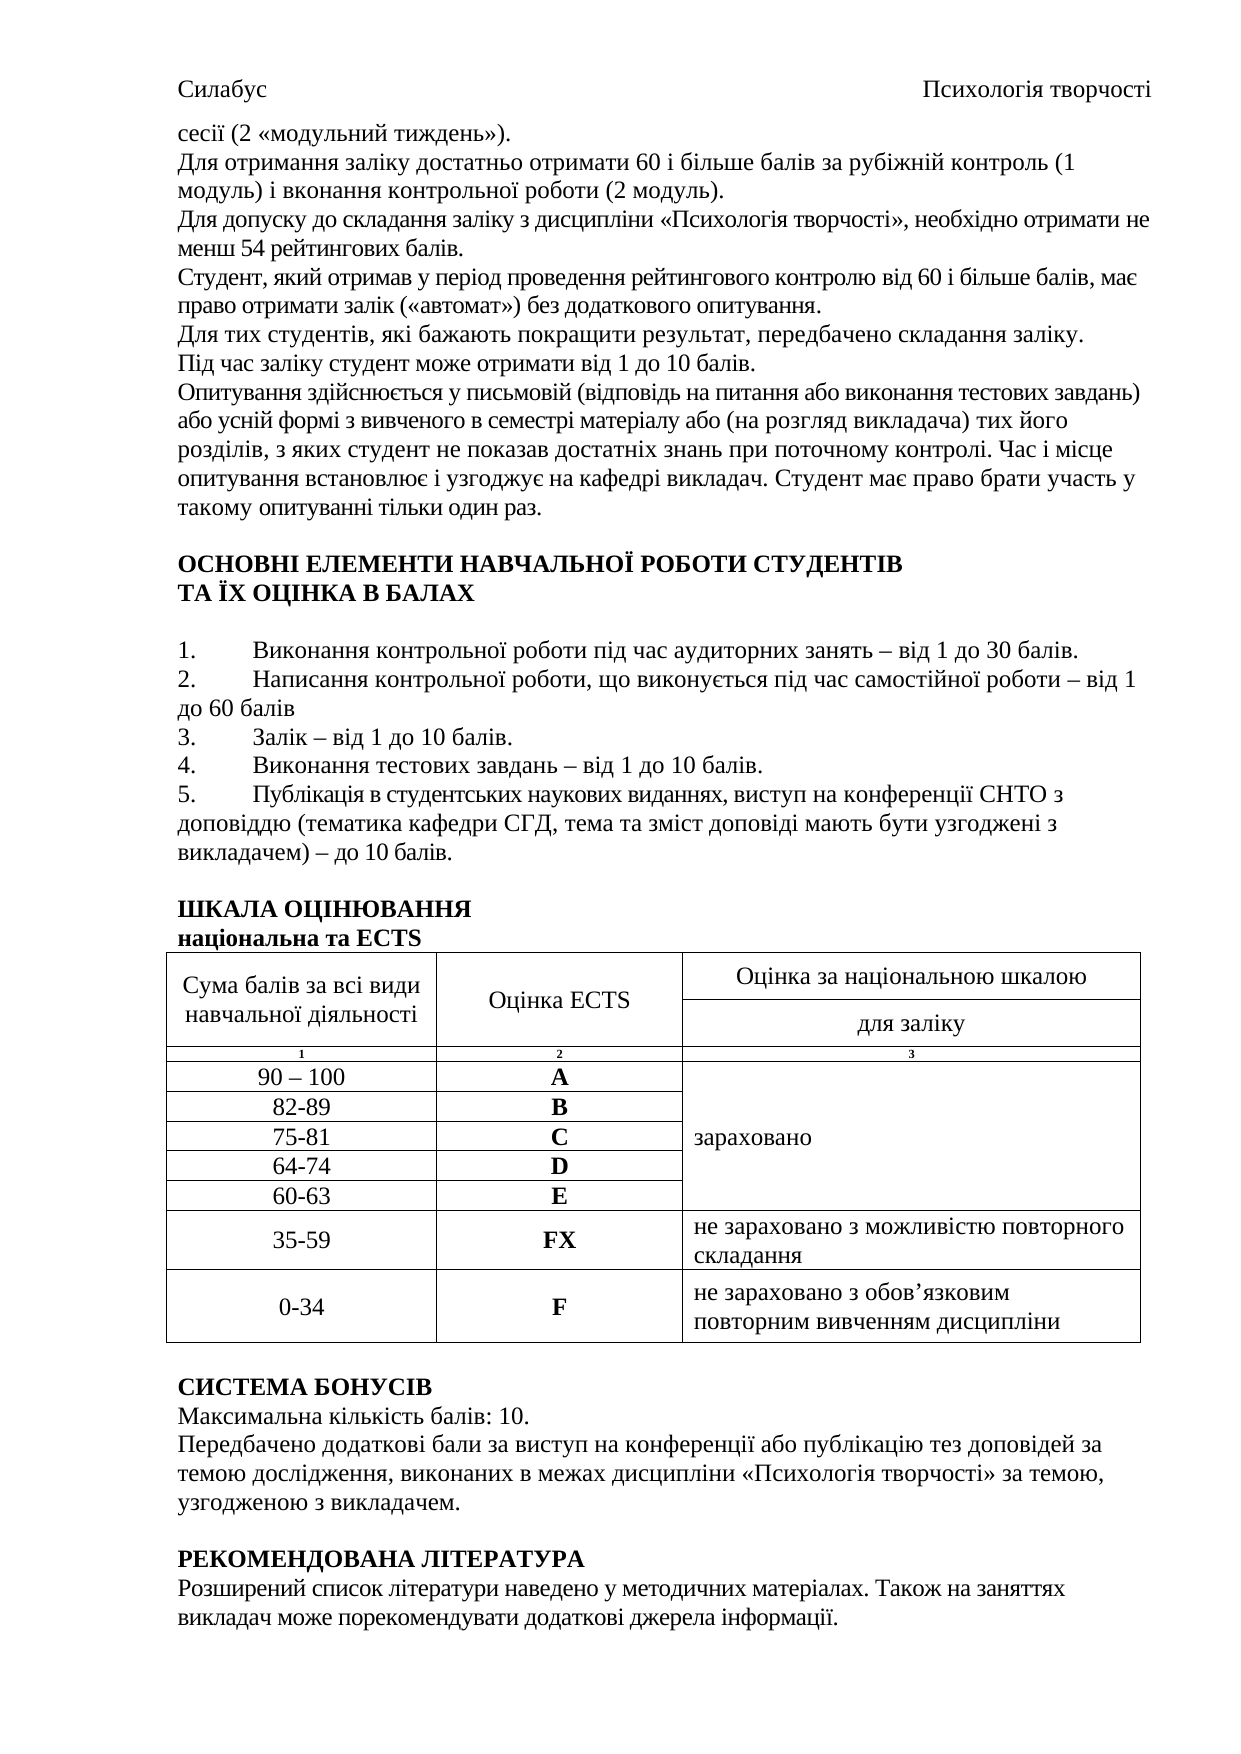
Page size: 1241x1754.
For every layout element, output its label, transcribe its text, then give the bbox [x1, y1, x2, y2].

table_cell D [437, 1151, 682, 1180]
table_cell F [437, 1270, 682, 1342]
table_cell не зараховано з обов’язковим повторним вивченням дисципліни [683, 1270, 1140, 1342]
table_cell 90 – 100 [167, 1062, 436, 1091]
text Опитування здійснюється у письмовій (відповідь на питання або виконання тестових завдань) або усній формі з вивченого в семестрі матеріалу або (на розгляд викладача) тих його розділів, з яких студент не показав достатніх знань при поточному контролі. Час і місце опитування встановлює і узгоджує на кафедрі викладач. Студент має право брати участь у такому опитуванні тільки один раз. [177, 377, 1152, 521]
table_cell зараховано [683, 1062, 1140, 1210]
table_cell не зараховано з можливістю повторного складання [683, 1211, 1140, 1268]
table_cell В [437, 1092, 682, 1121]
text Студент, який отримав у період проведення рейтингового контролю від 60 і більше балів, має право отримати залік («автомат») без додаткового опитування. [177, 262, 1152, 319]
text національна та ECTS [177, 923, 1152, 952]
table_cell 3 [683, 1047, 1140, 1061]
text Під час заліку студент може отримати від 1 до 10 балів. [177, 348, 1152, 377]
text ШКАЛА ОЦІНЮВАННЯ [177, 894, 1152, 923]
table_cell FX [437, 1211, 682, 1268]
table_cell С [437, 1122, 682, 1150]
table_cell 75-81 [167, 1122, 436, 1150]
text СИСТЕМА БОНУСІВ [177, 1372, 1152, 1401]
list Виконання тестових завдань – від 1 до 10 балів. [177, 751, 1152, 779]
table_cell 0-34 [167, 1270, 436, 1342]
table_cell 64-74 [167, 1151, 436, 1180]
list Публікація в студентських наукових виданнях, виступ на конференції СНТО з доповіддю (тематика кафедри СГД, тема та зміст доповіді мають бути узгоджені з викладачем) – до 10 балів. [177, 779, 1152, 866]
table_header Оцінка ECTS [437, 953, 682, 1046]
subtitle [177, 118, 1152, 147]
table_cell 60-63 [167, 1181, 436, 1210]
subtitle ТА ЇХ ОЦІНКА В БАЛАХ [177, 578, 1152, 607]
list Написання контрольної роботи, що виконується під час самостійної роботи – від 1 до 60 балів [177, 664, 1152, 722]
table_cell 1 [167, 1047, 436, 1061]
subtitle ОСНОВНІ ЕЛЕМЕНТИ НАВЧАЛЬНОЇ РОБОТИ СТУДЕНТІВ [177, 549, 1152, 578]
text Для отримання заліку достатньо отримати 60 і більше балів за рубіжній контроль (1 модуль) і вконання контрольної роботи (2 модуль). [177, 147, 1152, 204]
text Передбачено додаткові бали за виступ на конференції або публікацію тез доповідей за темою дослідження, виконаних в межах дисципліни «Психологія творчості» за темою, узгодженою з викладачем. [177, 1429, 1152, 1516]
text РЕКОМЕНДОВАНА ЛІТЕРАТУРА [177, 1544, 1152, 1573]
table_cell для заліку [683, 1000, 1140, 1046]
table_header Сума балів за всі види навчальної діяльності [167, 953, 436, 1046]
table_cell 2 [437, 1047, 682, 1061]
table_cell Е [437, 1181, 682, 1210]
table_cell 35-59 [167, 1211, 436, 1268]
table_header Оцінка за національною шкалою [683, 953, 1140, 999]
table_cell 82-89 [167, 1092, 436, 1121]
list Виконання контрольної роботи під час аудиторних занять – від 1 до 30 балів. [177, 636, 1152, 664]
text Максимальна кількість балів: 10. [177, 1401, 1152, 1429]
subtitle Для допуску до складання заліку з дисципліни «Психологія творчості», необхідно отримати не менш 54 рейтингових балів. [177, 204, 1152, 262]
text Для тих студентів, які бажають покращити результат, передбачено складання заліку. [177, 319, 1152, 348]
list Залік – від 1 до 10 балів. [177, 722, 1152, 751]
table_cell А [437, 1062, 682, 1091]
text Розширений список літератури наведено у методичних матеріалах. Також на заняттях викладач може порекомендувати додаткові джерела інформації. [177, 1573, 1152, 1631]
